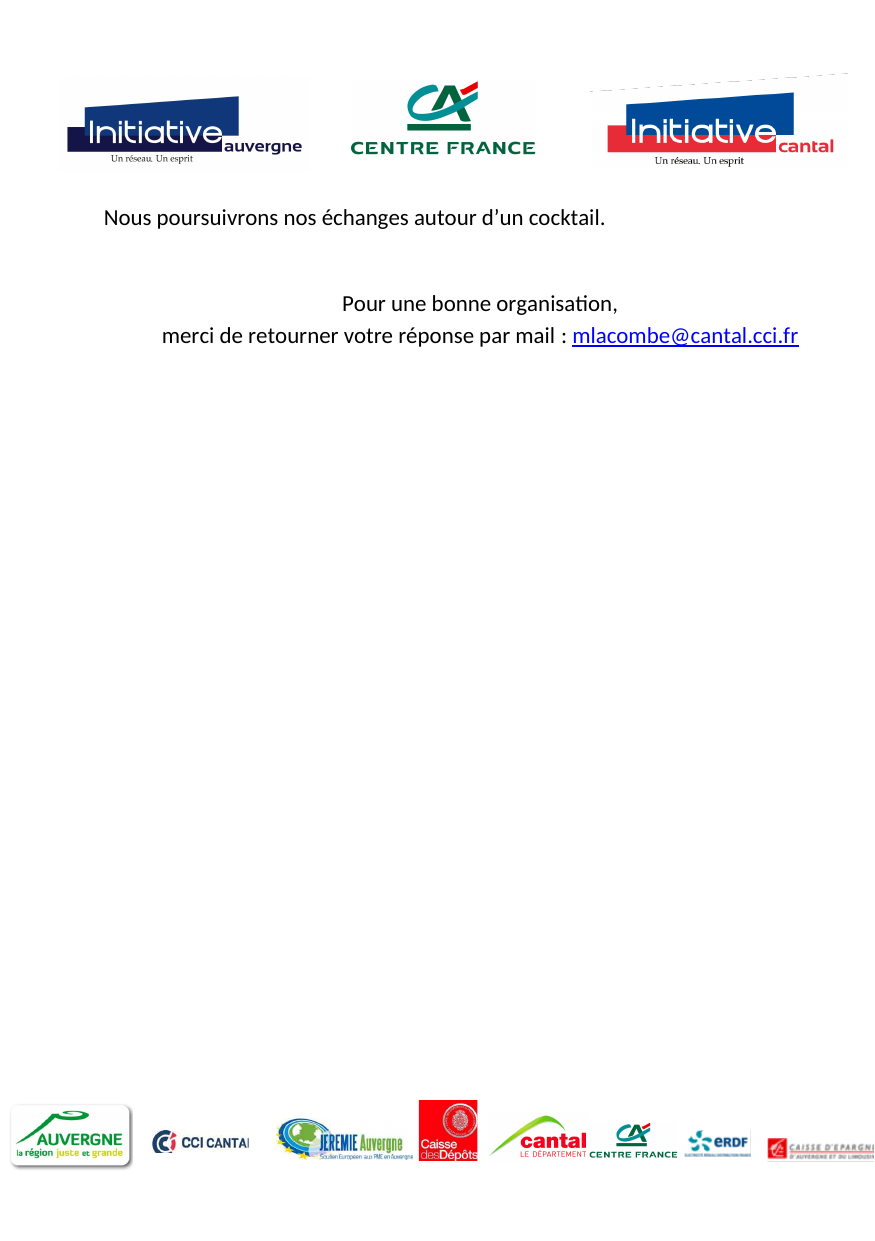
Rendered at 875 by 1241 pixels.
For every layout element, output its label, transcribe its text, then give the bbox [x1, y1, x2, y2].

picture [152, 1130, 249, 1153]
picture [275, 1118, 413, 1160]
picture [7, 1101, 133, 1170]
picture [350, 80, 536, 155]
text merci de retourner votre réponse par mail : mlacombe@cantal.cci.fr [103, 321, 856, 349]
picture [767, 1138, 874, 1163]
picture [418, 1100, 478, 1160]
text Pour une bonne organisation, [103, 289, 856, 317]
text Nous poursuivrons nos échanges autour d’un cocktail. [103, 203, 856, 232]
picture [59, 76, 310, 172]
picture [487, 1113, 678, 1162]
picture [684, 1130, 752, 1158]
picture [589, 73, 849, 172]
